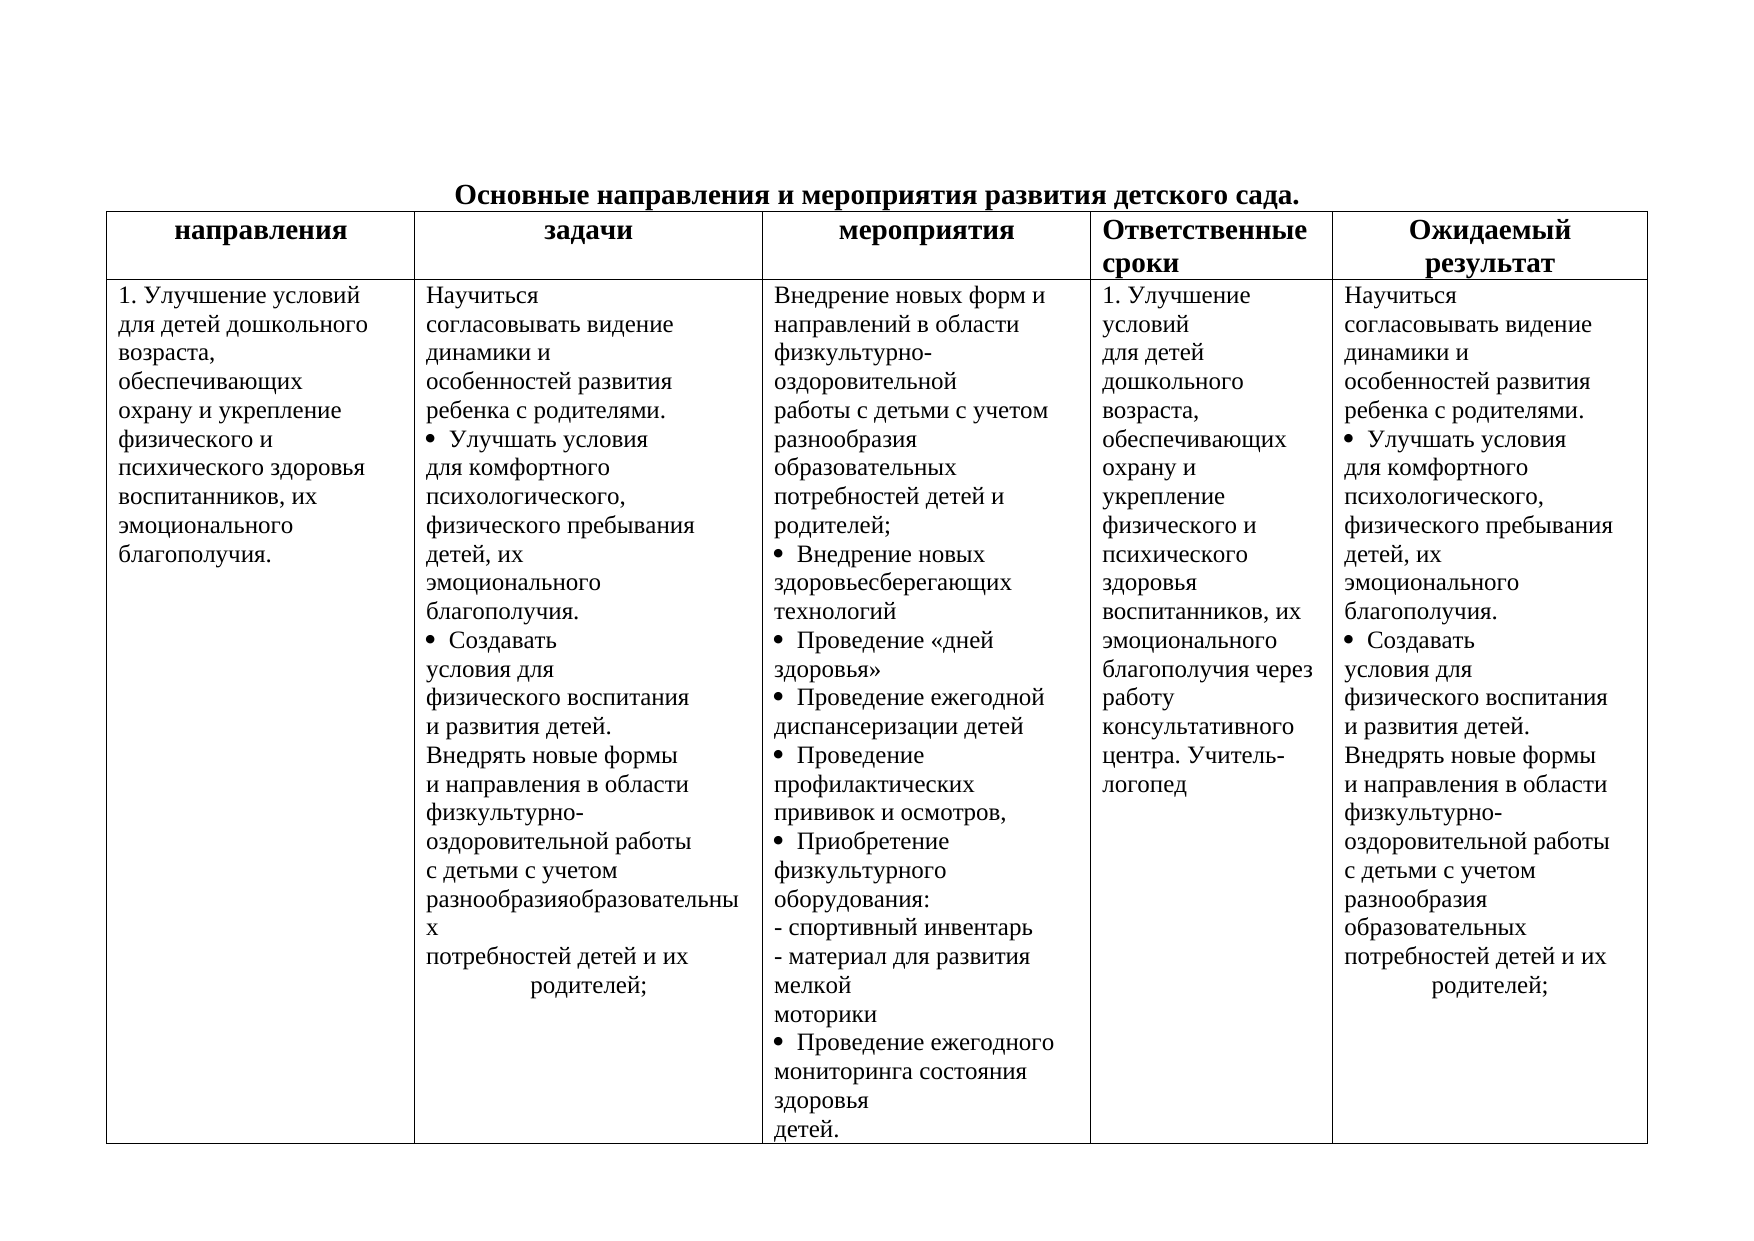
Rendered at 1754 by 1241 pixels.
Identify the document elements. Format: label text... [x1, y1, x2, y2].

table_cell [107, 280, 414, 1142]
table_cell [1333, 280, 1647, 1142]
table_header направления [107, 212, 414, 279]
table_header мероприятия [763, 212, 1090, 279]
text Основные направления и мероприятия развития детского сада. [118, 177, 1636, 211]
table_header Ожидаемый результат [1333, 212, 1647, 279]
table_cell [763, 280, 1090, 1142]
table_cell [415, 280, 762, 1142]
table_header Ответственные сроки [1091, 212, 1332, 279]
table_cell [1091, 280, 1332, 1142]
table_header задачи [415, 212, 762, 279]
